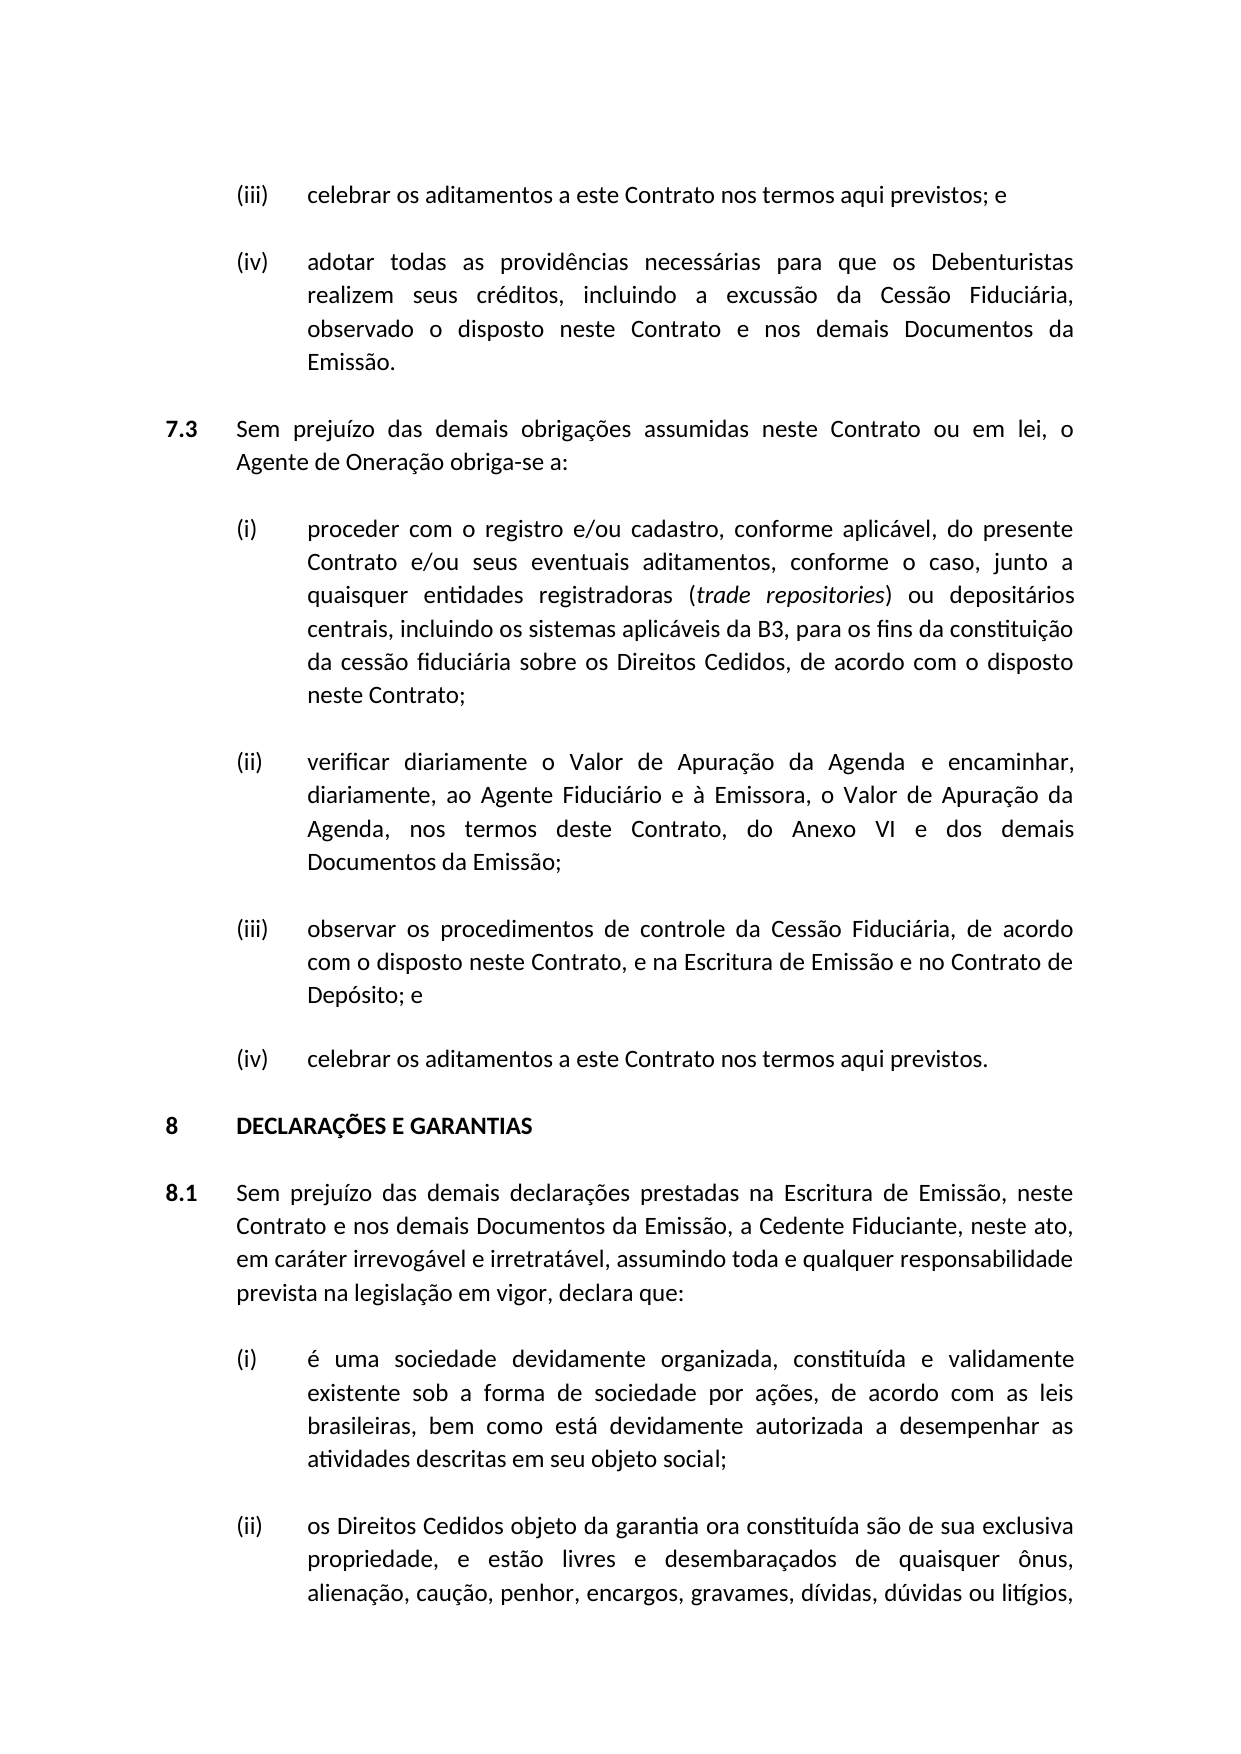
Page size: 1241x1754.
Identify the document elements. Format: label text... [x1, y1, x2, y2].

text adotar todas as providências necessárias para que os Debenturistas realizem seus créditos, incluindo a excussão da Cessão Fiduciária, observado o disposto neste Contrato e nos demais Documentos da Emissão. [236, 244, 1075, 377]
text Sem prejuízo das demais declarações prestadas na Escritura de Emissão, neste Contrato e nos demais Documentos da Emissão, a Cedente Fiduciante, neste ato, em caráter irrevogável e irretratável, assumindo toda e qualquer responsabilidade prevista na legislação em vigor, declara que: [165, 1174, 1075, 1308]
text observar os procedimentos de controle da Cessão Fiduciária, de acordo com o disposto neste Contrato, e na Escritura de Emissão e no Contrato de Depósito; e [236, 911, 1075, 1011]
text proceder com o registro e/ou cadastro, conforme aplicável, do presente Contrato e/ou seus eventuais aditamentos, conforme o caso, junto a quaisquer entidades registradoras (trade repositories) ou depositários centrais, incluindo os sistemas aplicáveis da B3, para os fins da constituição da cessão fiduciária sobre os Direitos Cedidos, de acordo com o disposto neste Contrato; [236, 511, 1075, 711]
text celebrar os aditamentos a este Contrato nos termos aqui previstos. [236, 1041, 1075, 1074]
text celebrar os aditamentos a este Contrato nos termos aqui previstos; e [236, 177, 1075, 211]
text DECLARAÇÕES E GARANTIAS [165, 1108, 1075, 1141]
text é uma sociedade devidamente organizada, constituída e validamente existente sob a forma de sociedade por ações, de acordo com as leis brasileiras, bem como está devidamente autorizada a desempenhar as atividades descritas em seu objeto social; [236, 1341, 1075, 1474]
text Sem prejuízo das demais obrigações assumidas neste Contrato ou em lei, o Agente de Oneração obriga-se a: [165, 411, 1075, 477]
text verificar diariamente o Valor de Apuração da Agenda e encaminhar, diariamente, ao Agente Fiduciário e à Emissora, o Valor de Apuração da Agenda, nos termos deste Contrato, do Anexo VI e dos demais Documentos da Emissão; [236, 744, 1075, 877]
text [236, 1508, 1075, 1608]
